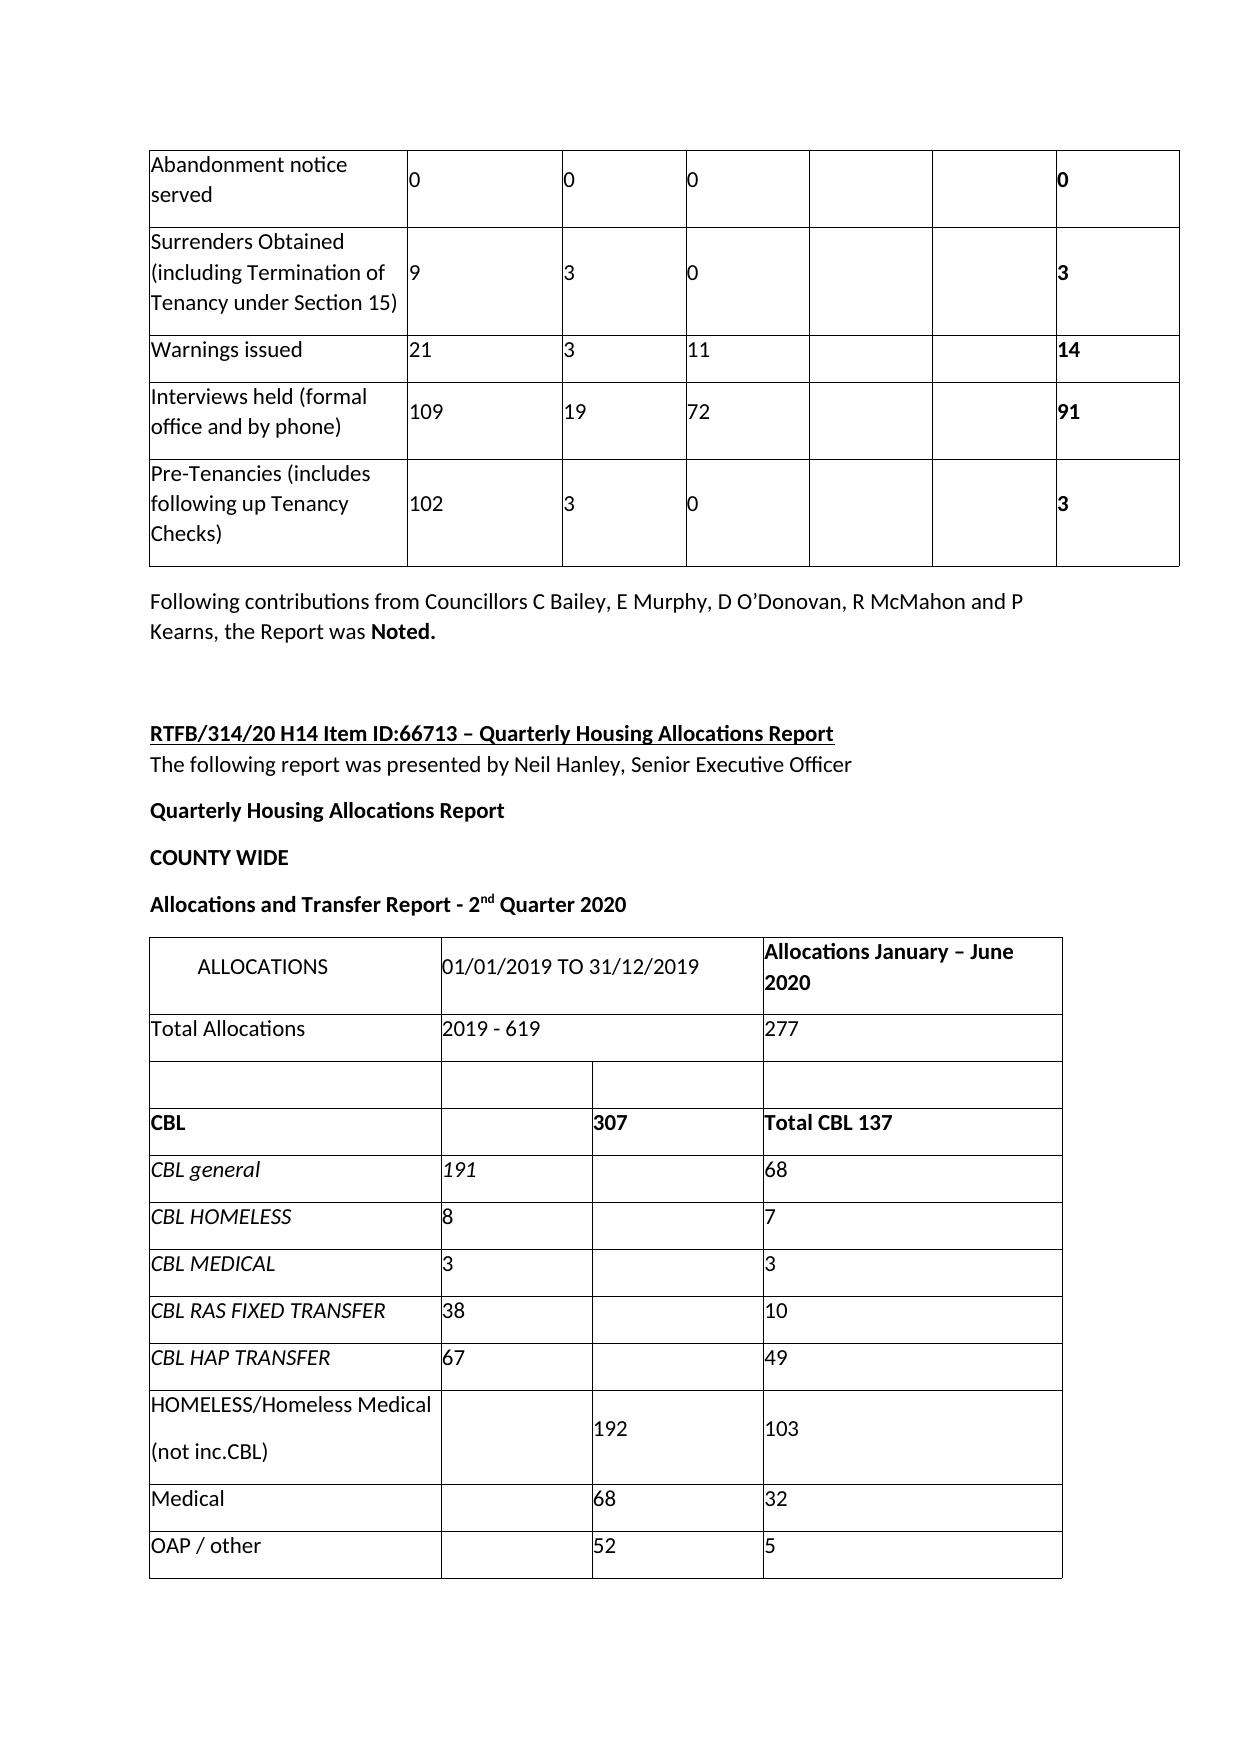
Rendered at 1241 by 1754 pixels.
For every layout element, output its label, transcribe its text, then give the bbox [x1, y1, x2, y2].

table_cell CBL HAP TRANSFER [150, 1344, 441, 1390]
table_cell [442, 1062, 592, 1108]
table_cell CBL RAS FIXED TRANSFER [150, 1297, 441, 1343]
table_cell 103 [764, 1391, 1062, 1484]
table_cell [593, 1156, 763, 1202]
table_cell [933, 228, 1056, 334]
table_cell Interviews held (formal office and by phone) [150, 383, 407, 459]
table_cell [442, 1485, 592, 1531]
text Quarterly Housing Allocations Report [150, 797, 1090, 824]
table_cell 109 [408, 383, 562, 459]
table_cell HOMELESS/Homeless Medical (not inc.CBL) [150, 1391, 441, 1484]
table_cell 3 [764, 1250, 1062, 1296]
text COUNTY WIDE [150, 843, 1090, 871]
table_cell OAP / other [150, 1532, 441, 1578]
table_cell 3 [1057, 228, 1179, 334]
table_cell 3 [442, 1250, 592, 1296]
table_cell 21 [408, 336, 562, 382]
table_cell CBL general [150, 1156, 441, 1202]
table_cell [593, 1203, 763, 1249]
table_cell [442, 1391, 592, 1484]
table_cell [933, 151, 1056, 227]
table_cell Pre-Tenancies (includes following up Tenancy Checks) [150, 460, 407, 566]
table_cell Surrenders Obtained (including Termination of Tenancy under Section 15) [150, 228, 407, 334]
table_cell [810, 228, 932, 334]
table_cell Warnings issued [150, 336, 407, 382]
table_cell 102 [408, 460, 562, 566]
table_cell [442, 1109, 592, 1155]
table_cell 14 [1057, 336, 1179, 382]
table_cell 9 [408, 228, 562, 334]
table_cell 8 [442, 1203, 592, 1249]
table_cell 0 [563, 151, 686, 227]
table_cell 0 [687, 151, 809, 227]
table_cell 3 [563, 228, 686, 334]
table_cell Total Allocations [150, 1015, 441, 1061]
table_cell [933, 460, 1056, 566]
table_cell 191 [442, 1156, 592, 1202]
table_cell 52 [593, 1532, 763, 1578]
table_header 01/01/2019 TO 31/12/2019 [442, 938, 763, 1014]
table_cell 49 [764, 1344, 1062, 1390]
table_cell [442, 1532, 592, 1578]
text Allocations and Transfer Report - 2nd Quarter 2020 [150, 890, 1090, 918]
table_cell 7 [764, 1203, 1062, 1249]
table_cell [593, 1250, 763, 1296]
table_cell 0 [687, 460, 809, 566]
table_cell 3 [563, 336, 686, 382]
table_cell 277 [764, 1015, 1062, 1061]
table_cell 192 [593, 1391, 763, 1484]
table_cell [810, 383, 932, 459]
table_cell [150, 1062, 441, 1108]
table_cell [933, 383, 1056, 459]
table_cell Abandonment notice served [150, 151, 407, 227]
table_cell CBL [150, 1109, 441, 1155]
table_cell [593, 1297, 763, 1343]
table_cell 0 [687, 228, 809, 334]
table_cell 3 [563, 460, 686, 566]
table_cell CBL MEDICAL [150, 1250, 441, 1296]
table_cell 68 [593, 1485, 763, 1531]
table_cell 19 [563, 383, 686, 459]
table_cell Medical [150, 1485, 441, 1531]
table_cell 5 [764, 1532, 1062, 1578]
table_cell 0 [1057, 151, 1179, 227]
table_cell 0 [408, 151, 562, 227]
table_cell Total CBL 137 [764, 1109, 1062, 1155]
table_cell [810, 460, 932, 566]
table_cell 3 [1057, 460, 1179, 566]
table_cell 307 [593, 1109, 763, 1155]
table_cell [764, 1062, 1062, 1108]
table_cell 38 [442, 1297, 592, 1343]
subtitle Following contributions from Councillors C Bailey, E Murphy, D O’Donovan, R McMahon and P Kearns, the Report was Noted. [150, 587, 1090, 645]
table_cell 67 [442, 1344, 592, 1390]
text The following report was presented by Neil Hanley, Senior Executive Officer [150, 750, 1090, 778]
table_cell [810, 336, 932, 382]
table_cell 2019 - 619 [442, 1015, 763, 1061]
table_header Allocations January – June 2020 [764, 938, 1062, 1014]
table_header ALLOCATIONS [150, 938, 441, 1014]
table_cell [593, 1062, 763, 1108]
table_cell [933, 336, 1056, 382]
table_cell 68 [764, 1156, 1062, 1202]
table_cell 11 [687, 336, 809, 382]
table_cell [593, 1344, 763, 1390]
table_cell 72 [687, 383, 809, 459]
table_cell [810, 151, 932, 227]
table_cell 10 [764, 1297, 1062, 1343]
table_cell CBL HOMELESS [150, 1203, 441, 1249]
table_cell 32 [764, 1485, 1062, 1531]
subtitle RTFB/314/20 H14 Item ID:66713 – Quarterly Housing Allocations Report [150, 719, 1090, 747]
table_cell 91 [1057, 383, 1179, 459]
